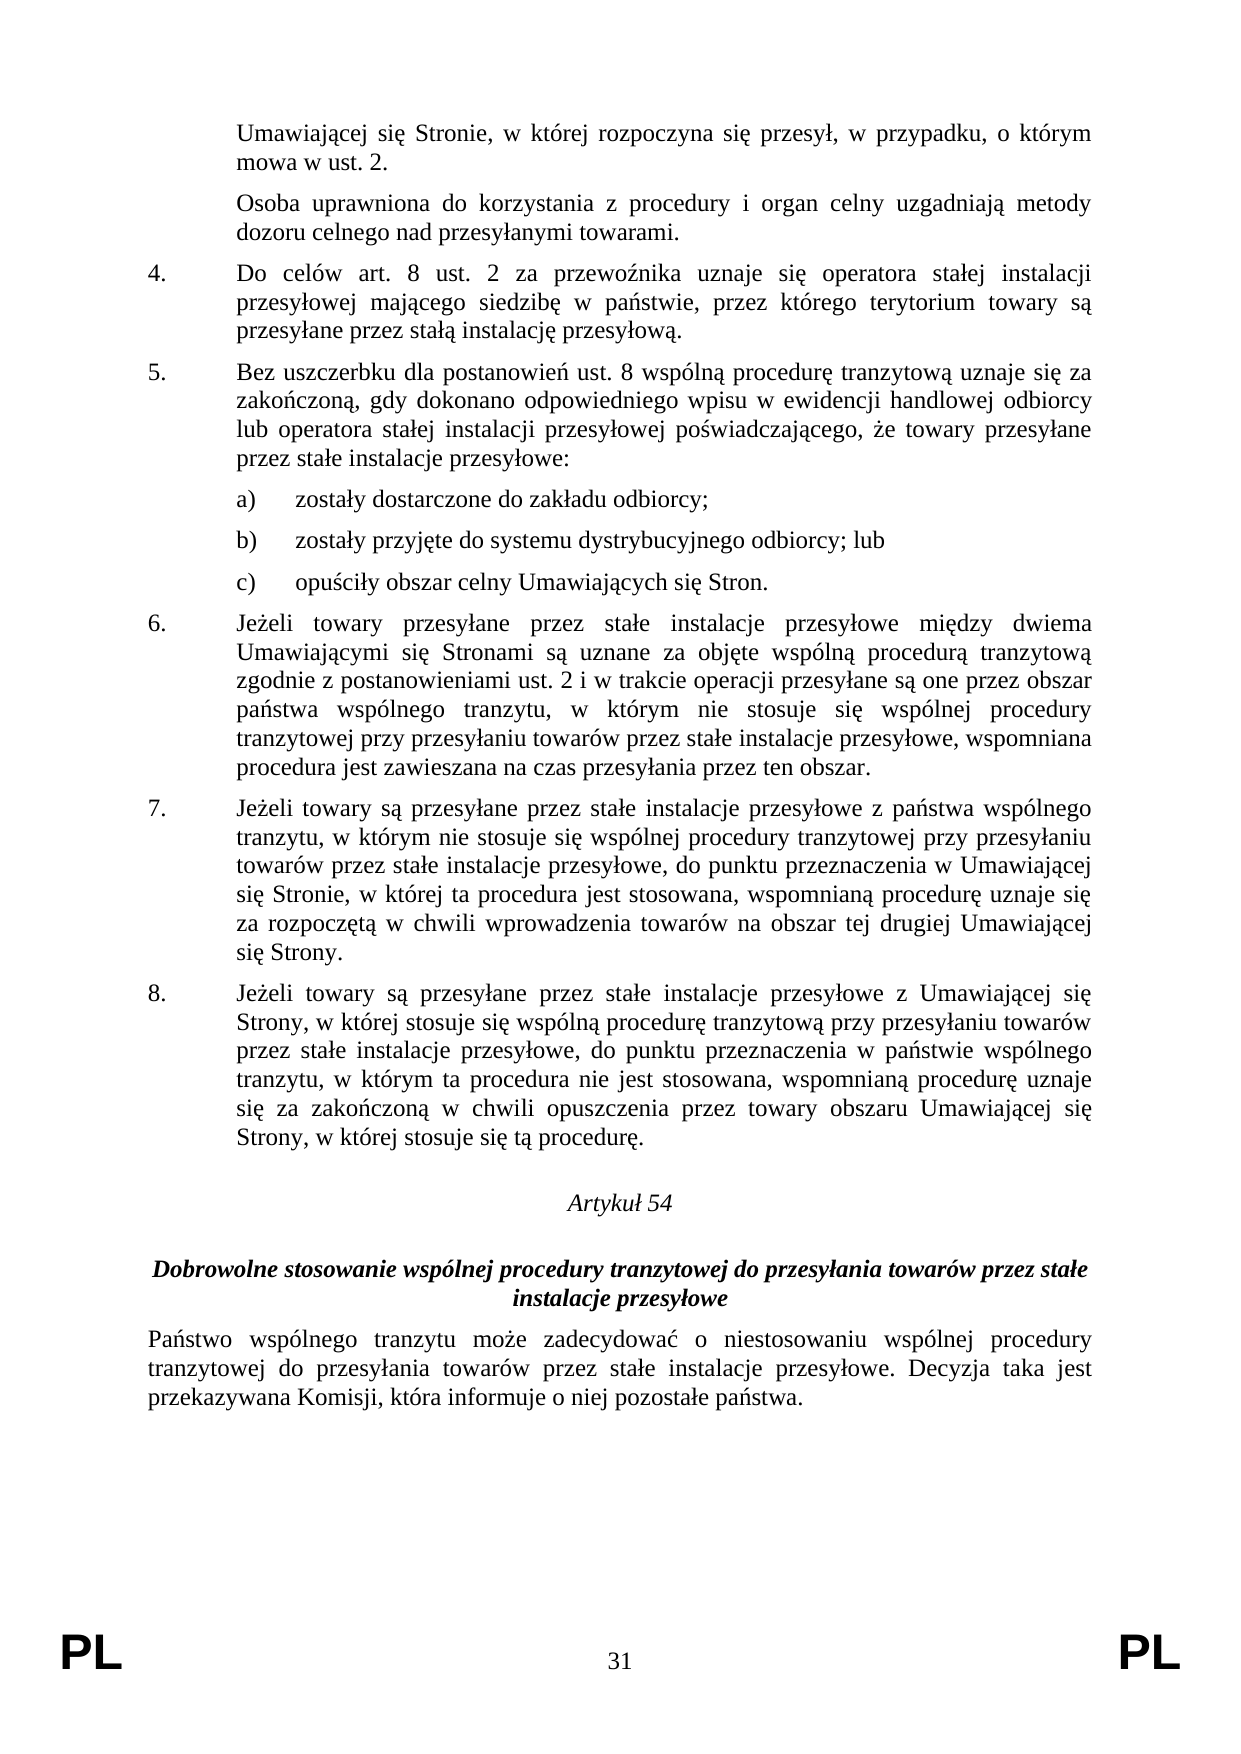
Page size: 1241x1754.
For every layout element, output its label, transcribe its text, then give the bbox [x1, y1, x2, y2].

text 6. Jeżeli towary przesyłane przez stałe instalacje przesyłowe między dwiema Umawiającymi się Stronami są uznane za objęte wspólną procedurą tranzytową zgodnie z postanowieniami ust. 2 i w trakcie operacji przesyłane są one przez obszar państwa wspólnego tranzytu, w którym nie stosuje się wspólnej procedury tranzytowej przy przesyłaniu towarów przez stałe instalacje przesyłowe, wspomniana procedura jest zawieszana na czas przesyłania przez ten obszar. [148, 608, 1093, 781]
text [148, 118, 1093, 176]
text Dobrowolne stosowanie wspólnej procedury tranzytowej do przesyłania towarów przez stałe instalacje przesyłowe [148, 1254, 1093, 1312]
text 4. Do celów art. 8 ust. 2 za przewoźnika uznaje się operatora stałej instalacji przesyłowej mającego siedzibę w państwie, przez którego terytorium towary są przesyłane przez stałą instalację przesyłową. [148, 258, 1093, 344]
text 8. Jeżeli towary są przesyłane przez stałe instalacje przesyłowe z Umawiającej się Strony, w której stosuje się wspólną procedurę tranzytową przy przesyłaniu towarów przez stałe instalacje przesyłowe, do punktu przeznaczenia w państwie wspólnego tranzytu, w którym ta procedura nie jest stosowana, wspomnianą procedurę uznaje się za zakończoną w chwili opuszczenia przez towary obszaru Umawiającej się Strony, w której stosuje się tą procedurę. [148, 978, 1093, 1151]
text a) zostały dostarczone do zakładu odbiorcy; [236, 484, 1093, 513]
text Osoba uprawniona do korzystania z procedury i organ celny uzgadniają metody dozoru celnego nad przesyłanymi towarami. [236, 188, 1093, 246]
text c) opuściły obszar celny Umawiających się Stron. [236, 567, 1093, 596]
text Artykuł 54 [148, 1188, 1093, 1217]
text b) zostały przyjęte do systemu dystrybucyjnego odbiorcy; lub [236, 526, 1093, 554]
text 7. Jeżeli towary są przesyłane przez stałe instalacje przesyłowe z państwa wspólnego tranzytu, w którym nie stosuje się wspólnej procedury tranzytowej przy przesyłaniu towarów przez stałe instalacje przesyłowe, do punktu przeznaczenia w Umawiającej się Stronie, w której ta procedura jest stosowana, wspomnianą procedurę uznaje się za rozpoczętą w chwili wprowadzenia towarów na obszar tej drugiej Umawiającej się Strony. [148, 793, 1093, 966]
text 5. Bez uszczerbku dla postanowień ust. 8 wspólną procedurę tranzytową uznaje się za zakończoną, gdy dokonano odpowiedniego wpisu w ewidencji handlowej odbiorcy lub operatora stałej instalacji przesyłowej poświadczającego, że towary przesyłane przez stałe instalacje przesyłowe: [148, 357, 1093, 472]
text Państwo wspólnego tranzytu może zadecydować o niestosowaniu wspólnej procedury tranzytowej do przesyłania towarów przez stałe instalacje przesyłowe. Decyzja taka jest przekazywana Komisji, która informuje o niej pozostałe państwa. [148, 1324, 1093, 1411]
